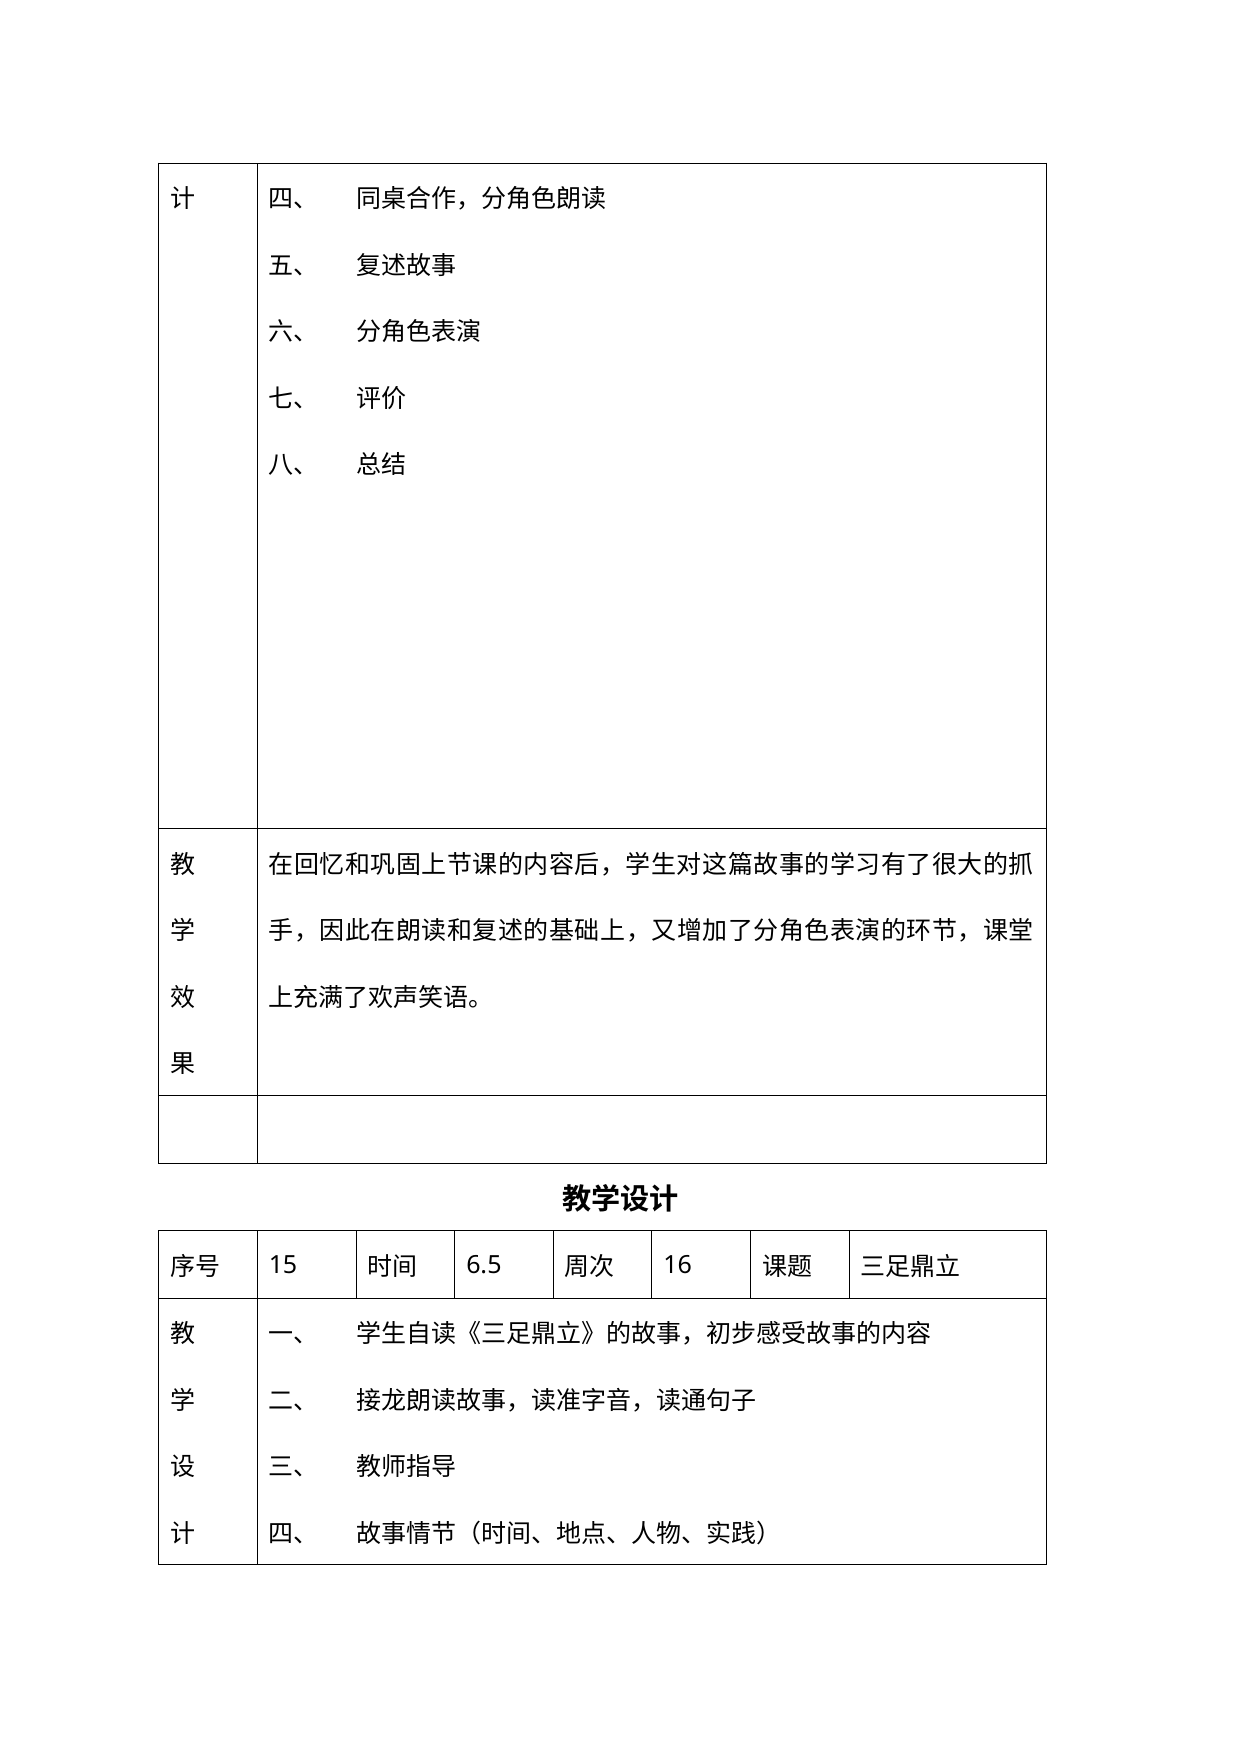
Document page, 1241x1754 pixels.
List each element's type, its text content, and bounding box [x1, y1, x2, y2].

table_header 序号 [159, 1231, 257, 1297]
table_cell 在回忆和巩固上节课的内容后，学生对这篇故事的学习有了很大的抓手，因此在朗读和复述的基础上，又增加了分角色表演的环节，课堂上充满了欢声笑语。 [258, 829, 1046, 1095]
table_header 周次 [554, 1231, 651, 1297]
table_header 时间 [357, 1231, 454, 1297]
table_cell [258, 1299, 1046, 1564]
table_cell [159, 1096, 257, 1162]
table_header 16 [652, 1231, 750, 1297]
table_cell 教 学 效 果 [159, 829, 257, 1095]
table_cell [258, 1096, 1046, 1162]
table_header 15 [258, 1231, 356, 1297]
table_header 6.5 [455, 1231, 553, 1297]
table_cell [258, 164, 1046, 828]
table_cell 教 学 设 计 [159, 1299, 257, 1564]
table_header 课题 [751, 1231, 849, 1297]
table_cell 教 学 设 计 [159, 164, 257, 828]
table_header 三足鼎立 [850, 1231, 1046, 1297]
text 教学设计 [170, 1163, 1070, 1230]
